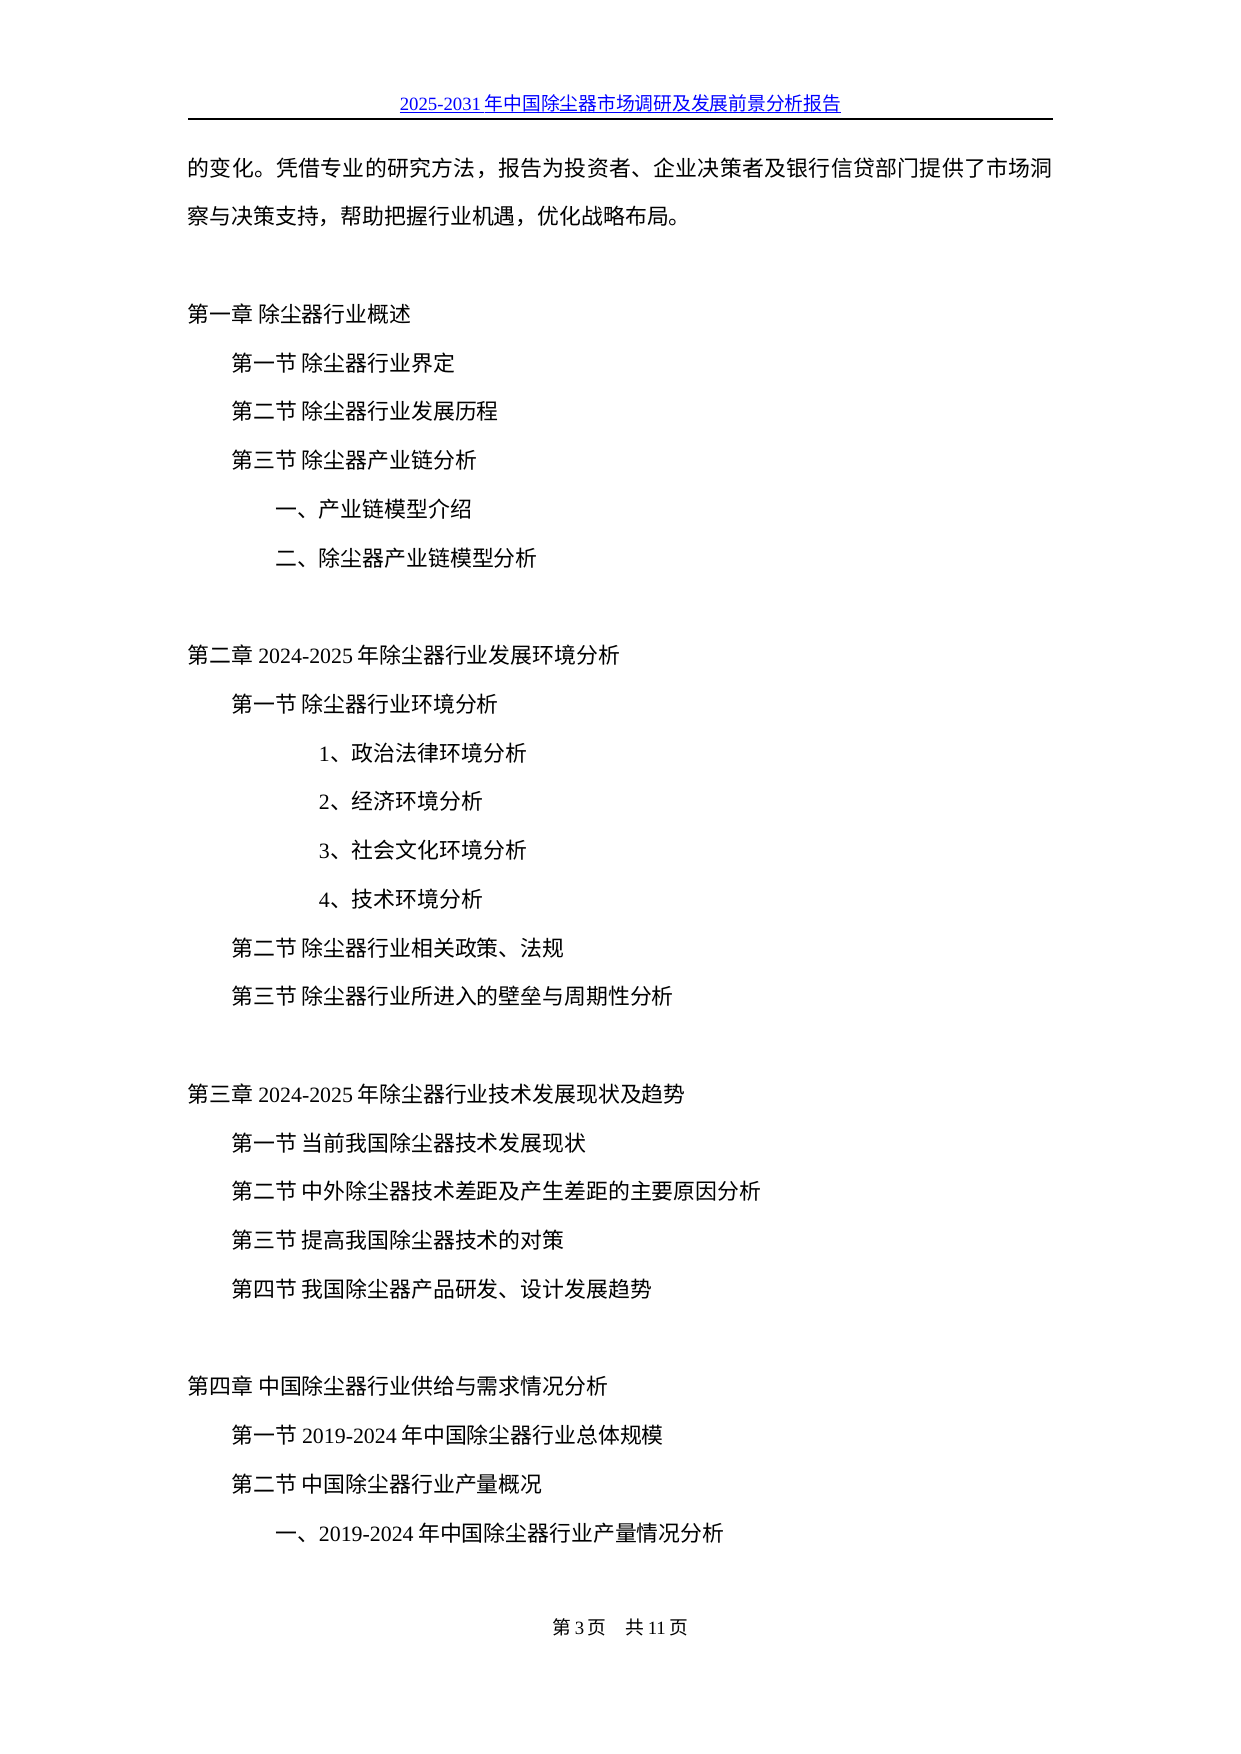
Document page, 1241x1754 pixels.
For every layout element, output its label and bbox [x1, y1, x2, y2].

text [187, 150, 1053, 1548]
